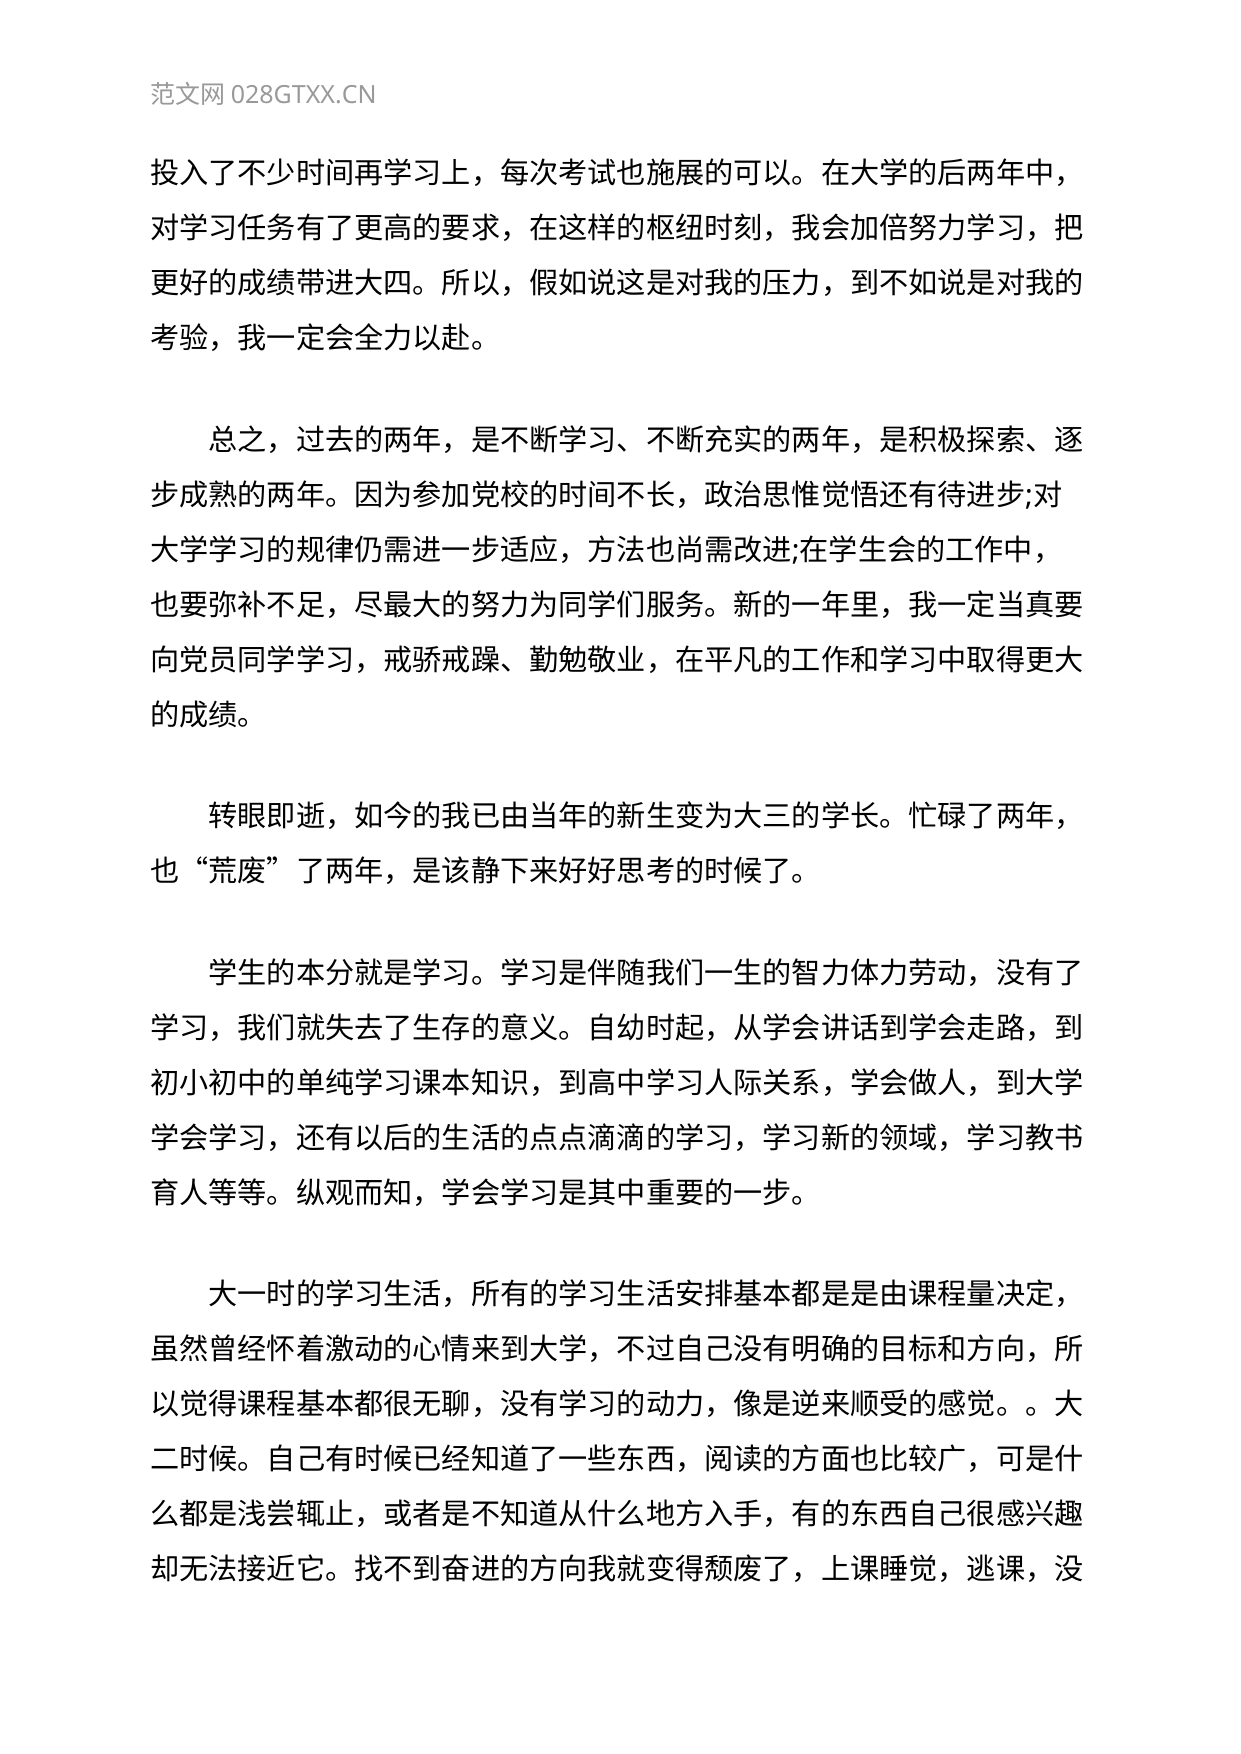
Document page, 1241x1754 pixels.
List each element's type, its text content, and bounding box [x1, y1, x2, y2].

text 总之，过去的两年，是不断学习、不断充实的两年，是积极探索、逐步成熟的两年。因为参加党校的时间不长，政治思惟觉悟还有待进步;对大学学习的规律仍需进一步适应，方法也尚需改进;在学生会的工作中，也要弥补不足，尽最大的努力为同学们服务。新的一年里，我一定当真要向党员同学学习，戒骄戒躁、勤勉敬业，在平凡的工作和学习中取得更大的成绩。 [150, 416, 1090, 733]
text 学生的本分就是学习。学习是伴随我们一生的智力体力劳动，没有了学习，我们就失去了生存的意义。自幼时起，从学会讲话到学会走路，到初小初中的单纯学习课本知识，到高中学习人际关系，学会做人，到大学学会学习，还有以后的生活的点点滴滴的学习，学习新的领域，学习教书育人等等。纵观而知，学会学习是其中重要的一步。 [150, 949, 1090, 1211]
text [150, 150, 1090, 357]
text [150, 1271, 1090, 1588]
text 转眼即逝，如今的我已由当年的新生变为大三的学长。忙碌了两年，也“荒废”了两年，是该静下来好好思考的时候了。 [150, 793, 1090, 890]
